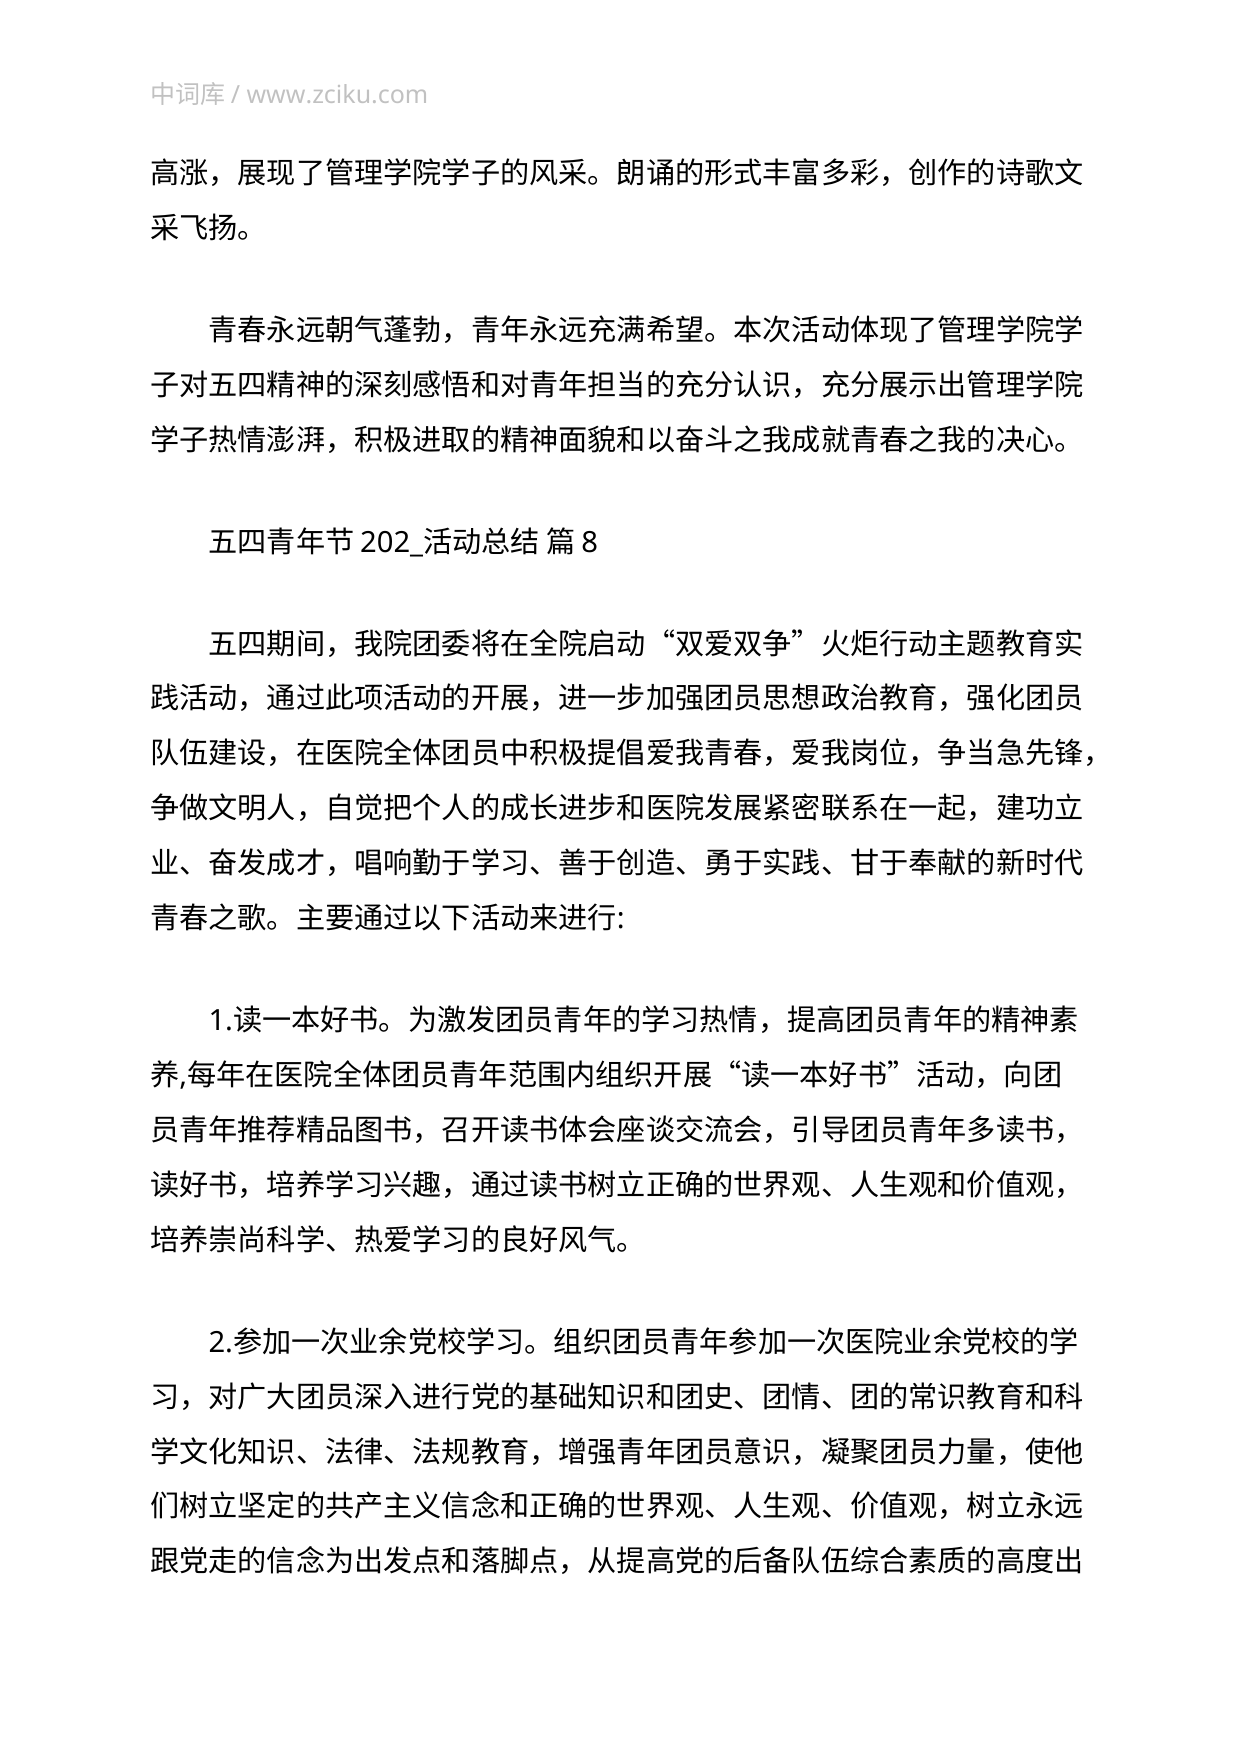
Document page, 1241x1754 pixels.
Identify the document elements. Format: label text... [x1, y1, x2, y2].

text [150, 1318, 1090, 1580]
text 五四青年节202_活动总结 篇8 [150, 518, 1090, 561]
text 1.读一本好书。为激发团员青年的学习热情，提高团员青年的精神素养,每年在医院全体团员青年范围内组织开展“读一本好书”活动，向团员青年推荐精品图书，召开读书体会座谈交流会，引导团员青年多读书，读好书，培养学习兴趣，通过读书树立正确的世界观、人生观和价值观，培养崇尚科学、热爱学习的良好风气。 [150, 997, 1090, 1259]
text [150, 150, 1090, 247]
text 五四期间，我院团委将在全院启动“双爱双争”火炬行动主题教育实践活动，通过此项活动的开展，进一步加强团员思想政治教育，强化团员队伍建设，在医院全体团员中积极提倡爱我青春，爱我岗位，争当急先锋，争做文明人，自觉把个人的成长进步和医院发展紧密联系在一起，建功立业、奋发成才，唱响勤于学习、善于创造、勇于实践、甘于奉献的新时代青春之歌。主要通过以下活动来进行: [150, 620, 1090, 937]
text 青春永远朝气蓬勃，青年永远充满希望。本次活动体现了管理学院学子对五四精神的深刻感悟和对青年担当的充分认识，充分展示出管理学院学子热情澎湃，积极进取的精神面貌和以奋斗之我成就青春之我的决心。 [150, 307, 1090, 459]
